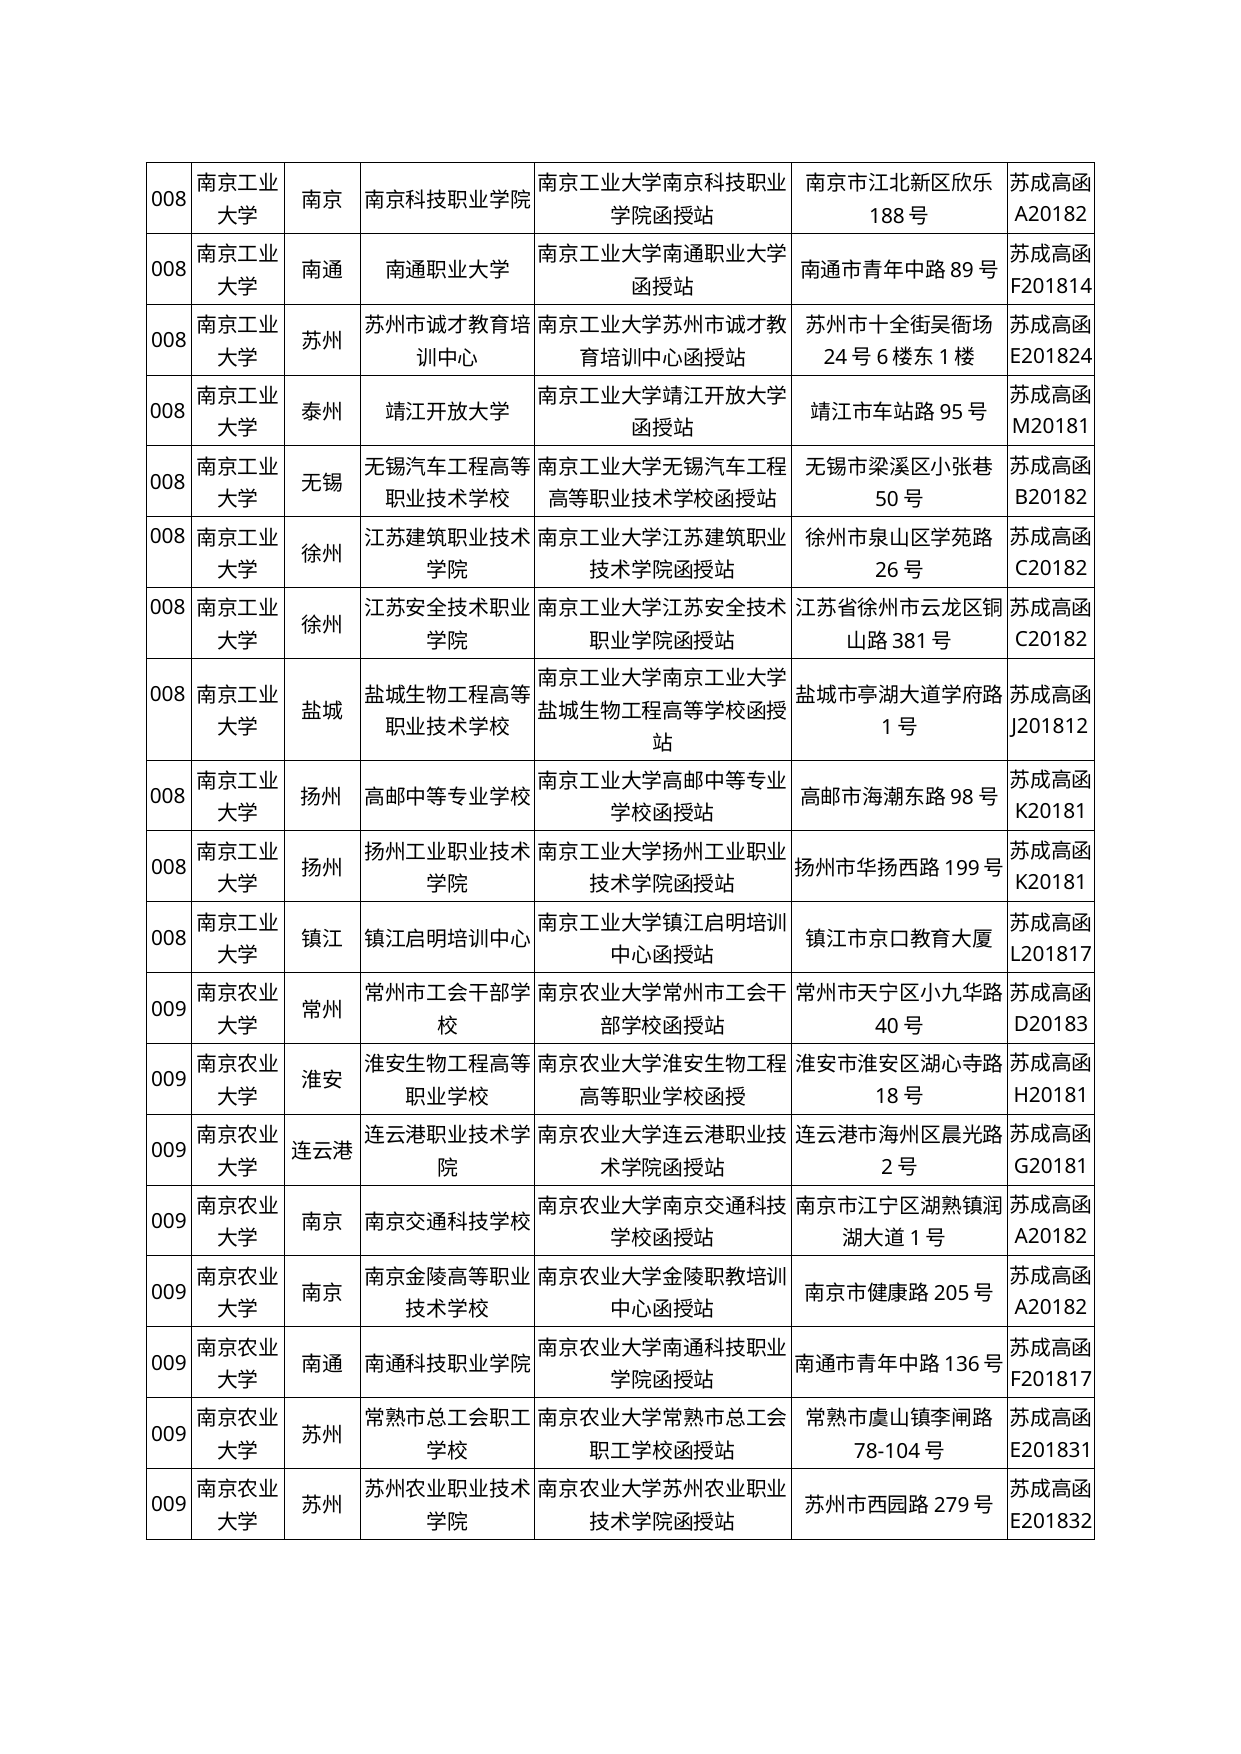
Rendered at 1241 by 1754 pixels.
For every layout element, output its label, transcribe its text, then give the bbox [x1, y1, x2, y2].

table_cell 南京工业大学南京工业大学盐城生物工程高等学校函授站 [535, 659, 791, 759]
table_cell 南京工业大学高邮中等专业学校函授站 [535, 761, 791, 830]
table_cell 南京农业大学南通科技职业学院函授站 [535, 1327, 791, 1397]
table_cell 009 [147, 1044, 191, 1114]
table_cell 江苏建筑职业技术学院 [361, 517, 534, 587]
table_cell 连云港职业技术学院 [361, 1115, 534, 1184]
table_cell 江苏安全技术职业学院 [361, 588, 534, 658]
table_cell 南京工业大学 [192, 376, 284, 445]
table_cell 苏成高函 E201831 [1008, 1398, 1094, 1468]
table_cell 南京市江北新区欣乐188号 [792, 163, 1007, 233]
table_cell 扬州市华扬西路199号 [792, 831, 1007, 901]
table_cell 南京农业大学金陵职教培训中心函授站 [535, 1256, 791, 1326]
table_cell 苏成高函 D201830 [1008, 973, 1094, 1043]
table_cell 南京交通科技学校 [361, 1186, 534, 1255]
table_cell 苏成高函 B201824 [1008, 446, 1094, 516]
table_cell 008 [147, 446, 191, 516]
table_cell 南通职业大学 [361, 234, 534, 304]
table_cell 南京工业大学 [192, 517, 284, 587]
table_cell 009 [147, 973, 191, 1043]
table_cell 苏成高函 K201818 [1008, 761, 1094, 830]
table_cell 南京科技职业学院 [361, 163, 534, 233]
table_cell 江苏省徐州市云龙区铜山路381号 [792, 588, 1007, 658]
table_cell 盐城生物工程高等职业技术学校 [361, 659, 534, 759]
table_cell 南京工业大学镇江启明培训中心函授站 [535, 902, 791, 972]
table_cell 苏州 [285, 1398, 360, 1468]
table_cell 南京农业大学苏州农业职业技术学院函授站 [535, 1469, 791, 1539]
table_cell 南通 [285, 1327, 360, 1397]
table_cell 南京工业大学 [192, 902, 284, 972]
table_cell 009 [147, 1256, 191, 1326]
table_cell 苏成高函 A201820 [1008, 163, 1094, 233]
table_cell 南京工业大学南通职业大学函授站 [535, 234, 791, 304]
table_cell 徐州市泉山区学苑路26号 [792, 517, 1007, 587]
table_cell 苏州 [285, 305, 360, 374]
table_cell 南京金陵高等职业技术学校 [361, 1256, 534, 1326]
table_cell 苏成高函 H201815 [1008, 1044, 1094, 1114]
table_cell 苏州 [285, 1469, 360, 1539]
table_cell 南京工业大学 [192, 831, 284, 901]
table_cell 无锡 [285, 446, 360, 516]
table_cell 盐城市亭湖大道学府路1号 [792, 659, 1007, 759]
table_cell 南京农业大学 [192, 1256, 284, 1326]
table_cell 008 [147, 517, 191, 587]
table_cell 008 [147, 305, 191, 374]
table_cell 南通 [285, 234, 360, 304]
table_cell 连云港市海州区晨光路2号 [792, 1115, 1007, 1184]
table_cell 苏州市诚才教育培训中心 [361, 305, 534, 374]
table_cell 南京农业大学 [192, 1398, 284, 1468]
table_cell 南京农业大学淮安生物工程高等职业学校函授 [535, 1044, 791, 1114]
table_cell 009 [147, 1398, 191, 1468]
table_cell 淮安生物工程高等职业学校 [361, 1044, 534, 1114]
table_cell 008 [147, 902, 191, 972]
table_cell 南京工业大学 [192, 761, 284, 830]
table_cell 南京 [285, 163, 360, 233]
table_cell 苏州市十全街吴衙场24号6楼东1楼 [792, 305, 1007, 374]
table_cell 苏成高函 J201812 [1008, 659, 1094, 759]
table_cell 盐城 [285, 659, 360, 759]
table_cell 苏成高函 G201816 [1008, 1115, 1094, 1184]
table_cell 苏州市西园路279号 [792, 1469, 1007, 1539]
table_cell 扬州 [285, 831, 360, 901]
table_cell 苏成高函 C201820 [1008, 517, 1094, 587]
table_cell 徐州 [285, 588, 360, 658]
table_cell 无锡市梁溪区小张巷50号 [792, 446, 1007, 516]
table_cell 009 [147, 1327, 191, 1397]
table_cell 009 [147, 1115, 191, 1184]
table_cell 高邮市海潮东路98号 [792, 761, 1007, 830]
table_cell 扬州工业职业技术学院 [361, 831, 534, 901]
table_cell 009 [147, 1186, 191, 1255]
table_cell 南通市青年中路89号 [792, 234, 1007, 304]
table_cell 高邮中等专业学校 [361, 761, 534, 830]
table_cell 南京农业大学连云港职业技术学院函授站 [535, 1115, 791, 1184]
table_cell 南京农业大学 [192, 1186, 284, 1255]
table_cell 苏成高函 L201817 [1008, 902, 1094, 972]
table_cell 南通市青年中路136号 [792, 1327, 1007, 1397]
table_cell 008 [147, 588, 191, 658]
table_cell 南京工业大学南京科技职业学院函授站 [535, 163, 791, 233]
table_cell 苏成高函 F201817 [1008, 1327, 1094, 1397]
table_cell 靖江开放大学 [361, 376, 534, 445]
table_cell 南京农业大学 [192, 1327, 284, 1397]
table_cell 苏成高函 E201832 [1008, 1469, 1094, 1539]
table_cell 008 [147, 659, 191, 759]
table_cell 南京工业大学 [192, 659, 284, 759]
table_cell 常熟市总工会职工学校 [361, 1398, 534, 1468]
table_cell 连云港 [285, 1115, 360, 1184]
table_cell 南京 [285, 1256, 360, 1326]
table_cell 扬州 [285, 761, 360, 830]
table_cell 南京农业大学南京交通科技学校函授站 [535, 1186, 791, 1255]
table_cell 南京工业大学扬州工业职业技术学院函授站 [535, 831, 791, 901]
table_cell 镇江 [285, 902, 360, 972]
table_cell 南京工业大学 [192, 234, 284, 304]
table_cell 南京农业大学常熟市总工会职工学校函授站 [535, 1398, 791, 1468]
table_cell 008 [147, 831, 191, 901]
table_cell 南京工业大学江苏安全技术职业学院函授站 [535, 588, 791, 658]
table_cell 南京工业大学 [192, 446, 284, 516]
table_cell 苏成高函 M201814 [1008, 376, 1094, 445]
table_cell 南京工业大学 [192, 163, 284, 233]
table_cell 镇江启明培训中心 [361, 902, 534, 972]
table_cell 苏成高函 A201828 [1008, 1186, 1094, 1255]
table_cell 009 [147, 1469, 191, 1539]
table_cell 常熟市虞山镇李闸路78-104号 [792, 1398, 1007, 1468]
table_cell 苏成高函 C201821 [1008, 588, 1094, 658]
table_cell 南京农业大学 [192, 1115, 284, 1184]
table_cell 苏州农业职业技术学院 [361, 1469, 534, 1539]
table_cell 南京市健康路205号 [792, 1256, 1007, 1326]
table_cell 008 [147, 234, 191, 304]
table_cell 南京农业大学 [192, 1469, 284, 1539]
table_cell 南京市江宁区湖熟镇润湖大道1号 [792, 1186, 1007, 1255]
table_cell 苏成高函 E201824 [1008, 305, 1094, 374]
table_cell 南京工业大学 [192, 305, 284, 374]
table_cell 南京工业大学 [192, 588, 284, 658]
table_cell 南京工业大学无锡汽车工程高等职业技术学校函授站 [535, 446, 791, 516]
table_cell 008 [147, 163, 191, 233]
table_cell 镇江市京口教育大厦 [792, 902, 1007, 972]
table_cell 徐州 [285, 517, 360, 587]
table_cell 南京农业大学 [192, 1044, 284, 1114]
table_cell 苏成高函 K201819 [1008, 831, 1094, 901]
table_cell 008 [147, 376, 191, 445]
table_cell 南京工业大学苏州市诚才教育培训中心函授站 [535, 305, 791, 374]
table_cell 008 [147, 761, 191, 830]
table_cell 泰州 [285, 376, 360, 445]
table_cell 南京农业大学 [192, 973, 284, 1043]
table_cell 南京 [285, 1186, 360, 1255]
table_cell 苏成高函 F201814 [1008, 234, 1094, 304]
table_cell 南京农业大学常州市工会干部学校函授站 [535, 973, 791, 1043]
table_cell 常州市工会干部学校 [361, 973, 534, 1043]
table_cell 南通科技职业学院 [361, 1327, 534, 1397]
table_cell 靖江市车站路95号 [792, 376, 1007, 445]
table_cell 南京工业大学靖江开放大学函授站 [535, 376, 791, 445]
table_cell 苏成高函 A201829 [1008, 1256, 1094, 1326]
table_cell 南京工业大学江苏建筑职业技术学院函授站 [535, 517, 791, 587]
table_cell 常州 [285, 973, 360, 1043]
table_cell 淮安市淮安区湖心寺路18号 [792, 1044, 1007, 1114]
table_cell 常州市天宁区小九华路40号 [792, 973, 1007, 1043]
table_cell 淮安 [285, 1044, 360, 1114]
table_cell 无锡汽车工程高等职业技术学校 [361, 446, 534, 516]
